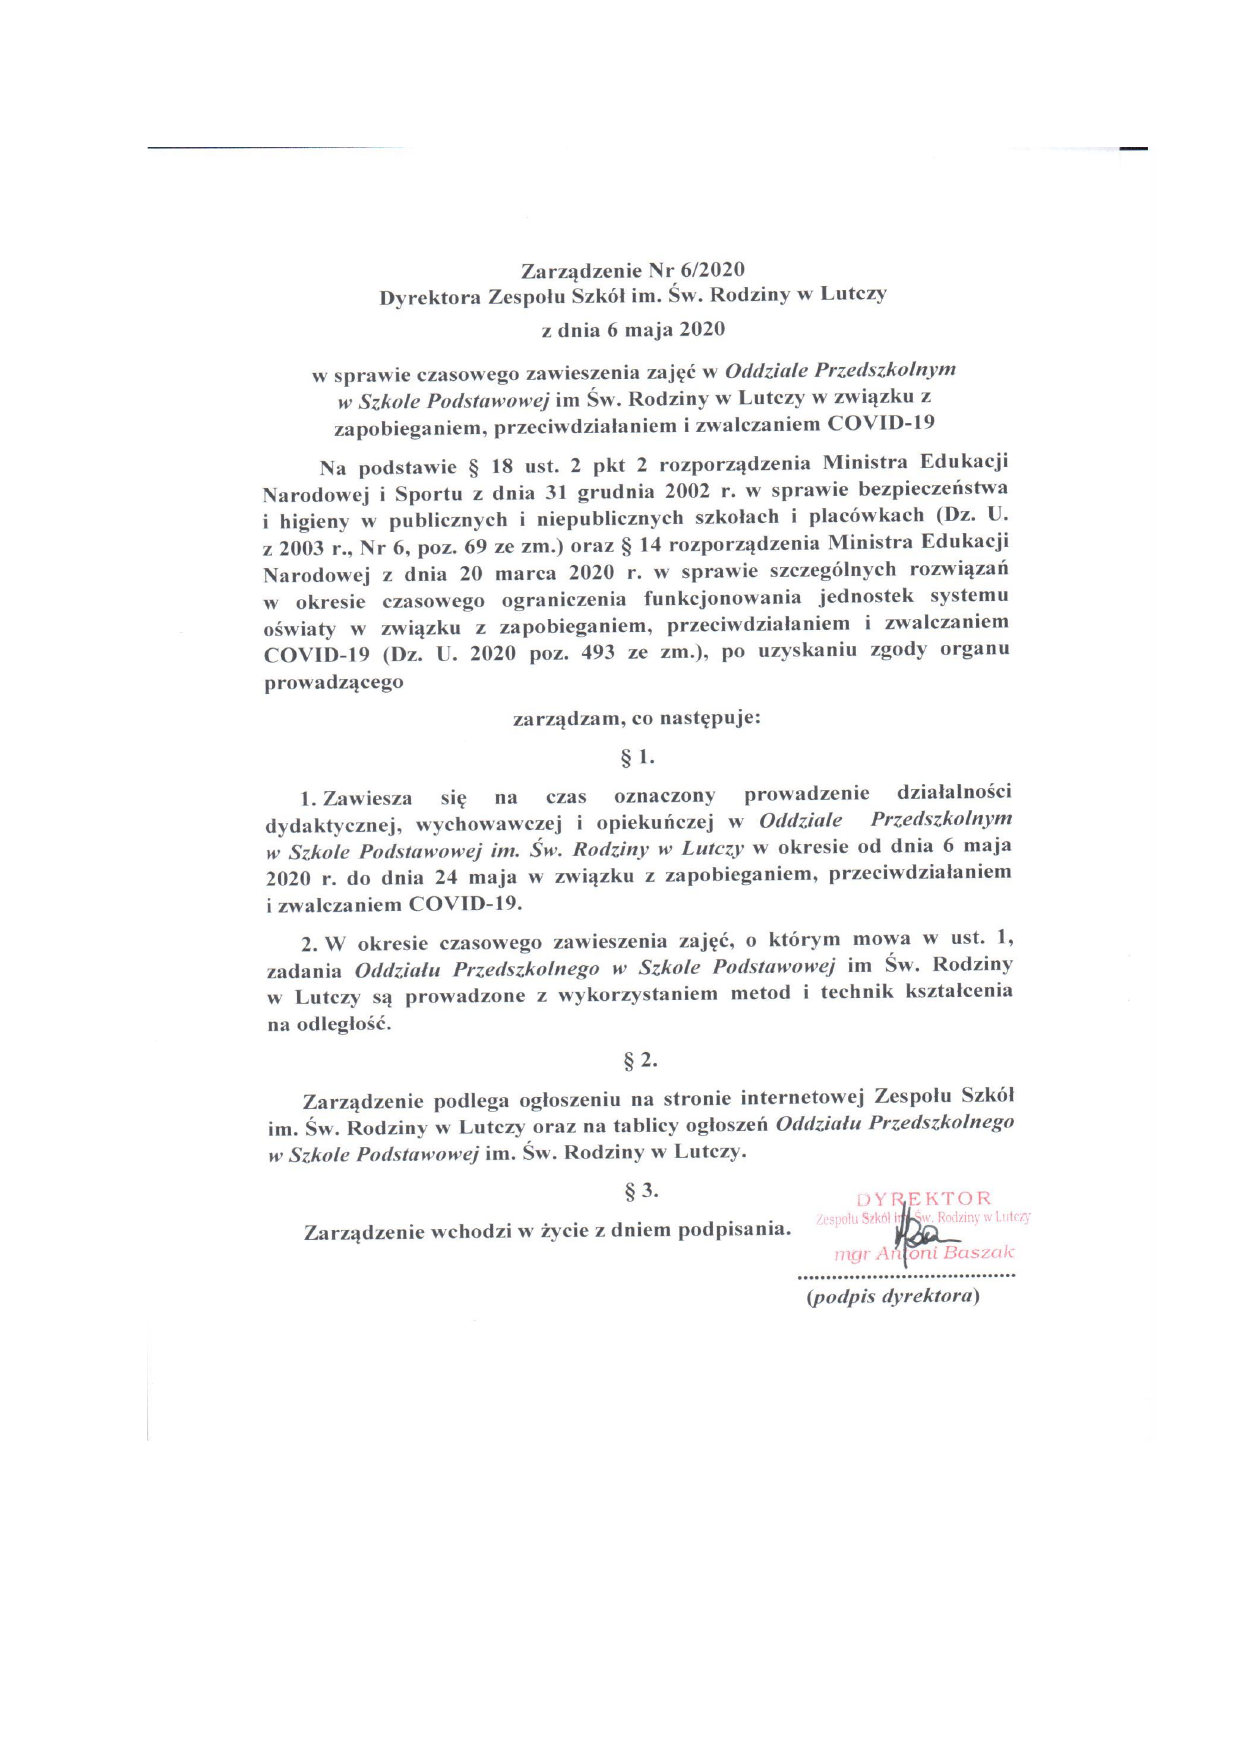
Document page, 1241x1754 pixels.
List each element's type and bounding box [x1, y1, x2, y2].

picture [147, 147, 1157, 1447]
